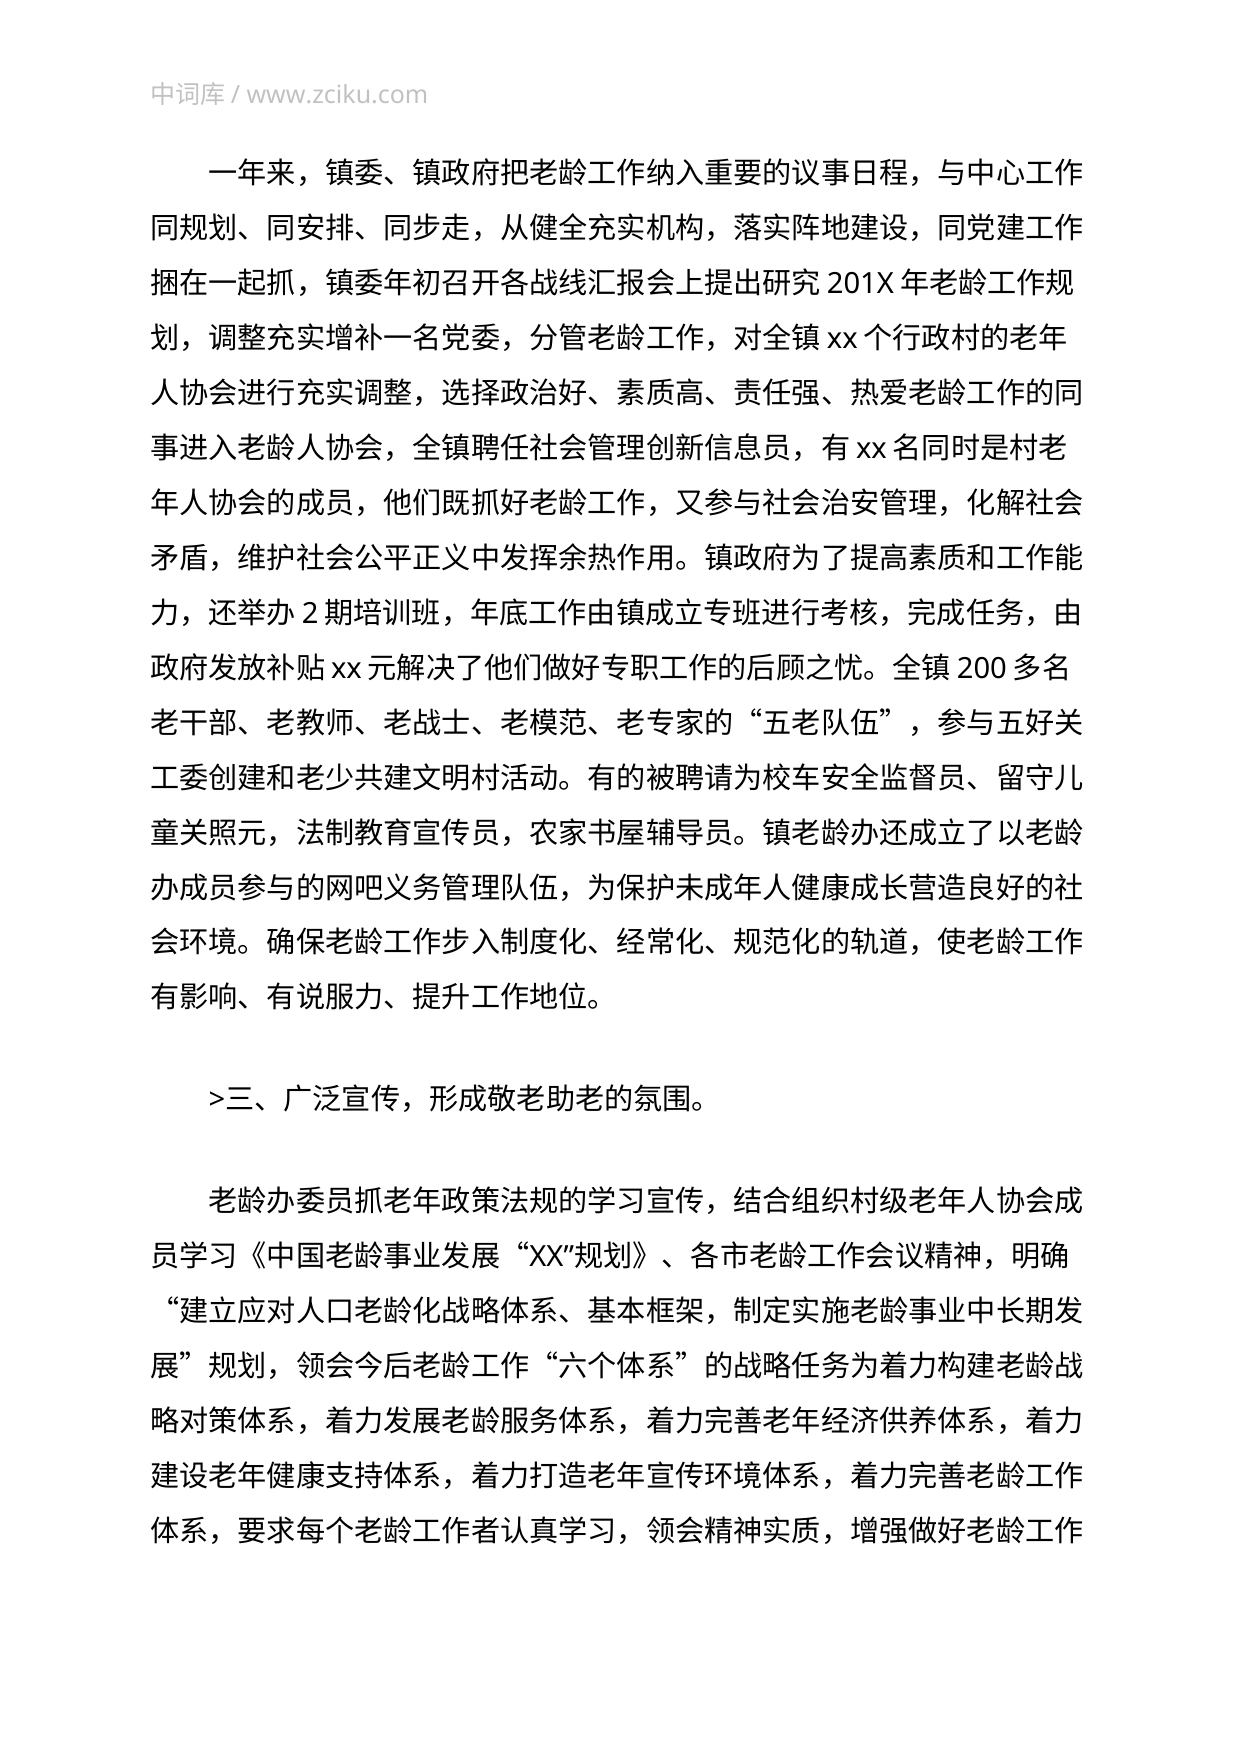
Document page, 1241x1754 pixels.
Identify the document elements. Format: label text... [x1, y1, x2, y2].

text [150, 1178, 1090, 1549]
text 一年来，镇委、镇政府把老龄工作纳入重要的议事日程，与中心工作同规划、同安排、同步走，从健全充实机构，落实阵地建设，同党建工作捆在一起抓，镇委年初召开各战线汇报会上提出研究201X年老龄工作规划，调整充实增补一名党委，分管老龄工作，对全镇xx个行政村的老年人协会进行充实调整，选择政治好、素质高、责任强、热爱老龄工作的同事进入老龄人协会，全镇聘任社会管理创新信息员，有xx名同时是村老年人协会的成员，他们既抓好老龄工作，又参与社会治安管理，化解社会矛盾，维护社会公平正义中发挥余热作用。镇政府为了提高素质和工作能力，还举办2期培训班，年底工作由镇成立专班进行考核，完成任务，由政府发放补贴xx元解决了他们做好专职工作的后顾之忧。全镇200多名老干部、老教师、老战士、老模范、老专家的“五老队伍”，参与五好关工委创建和老少共建文明村活动。有的被聘请为校车安全监督员、留守儿童关照元，法制教育宣传员，农家书屋辅导员。镇老龄办还成立了以老龄办成员参与的网吧义务管理队伍，为保护未成年人健康成长营造良好的社会环境。确保老龄工作步入制度化、经常化、规范化的轨道，使老龄工作有影响、有说服力、提升工作地位。 [150, 150, 1090, 1016]
text >三、广泛宣传，形成敬老助老的氛围。 [150, 1076, 1090, 1118]
